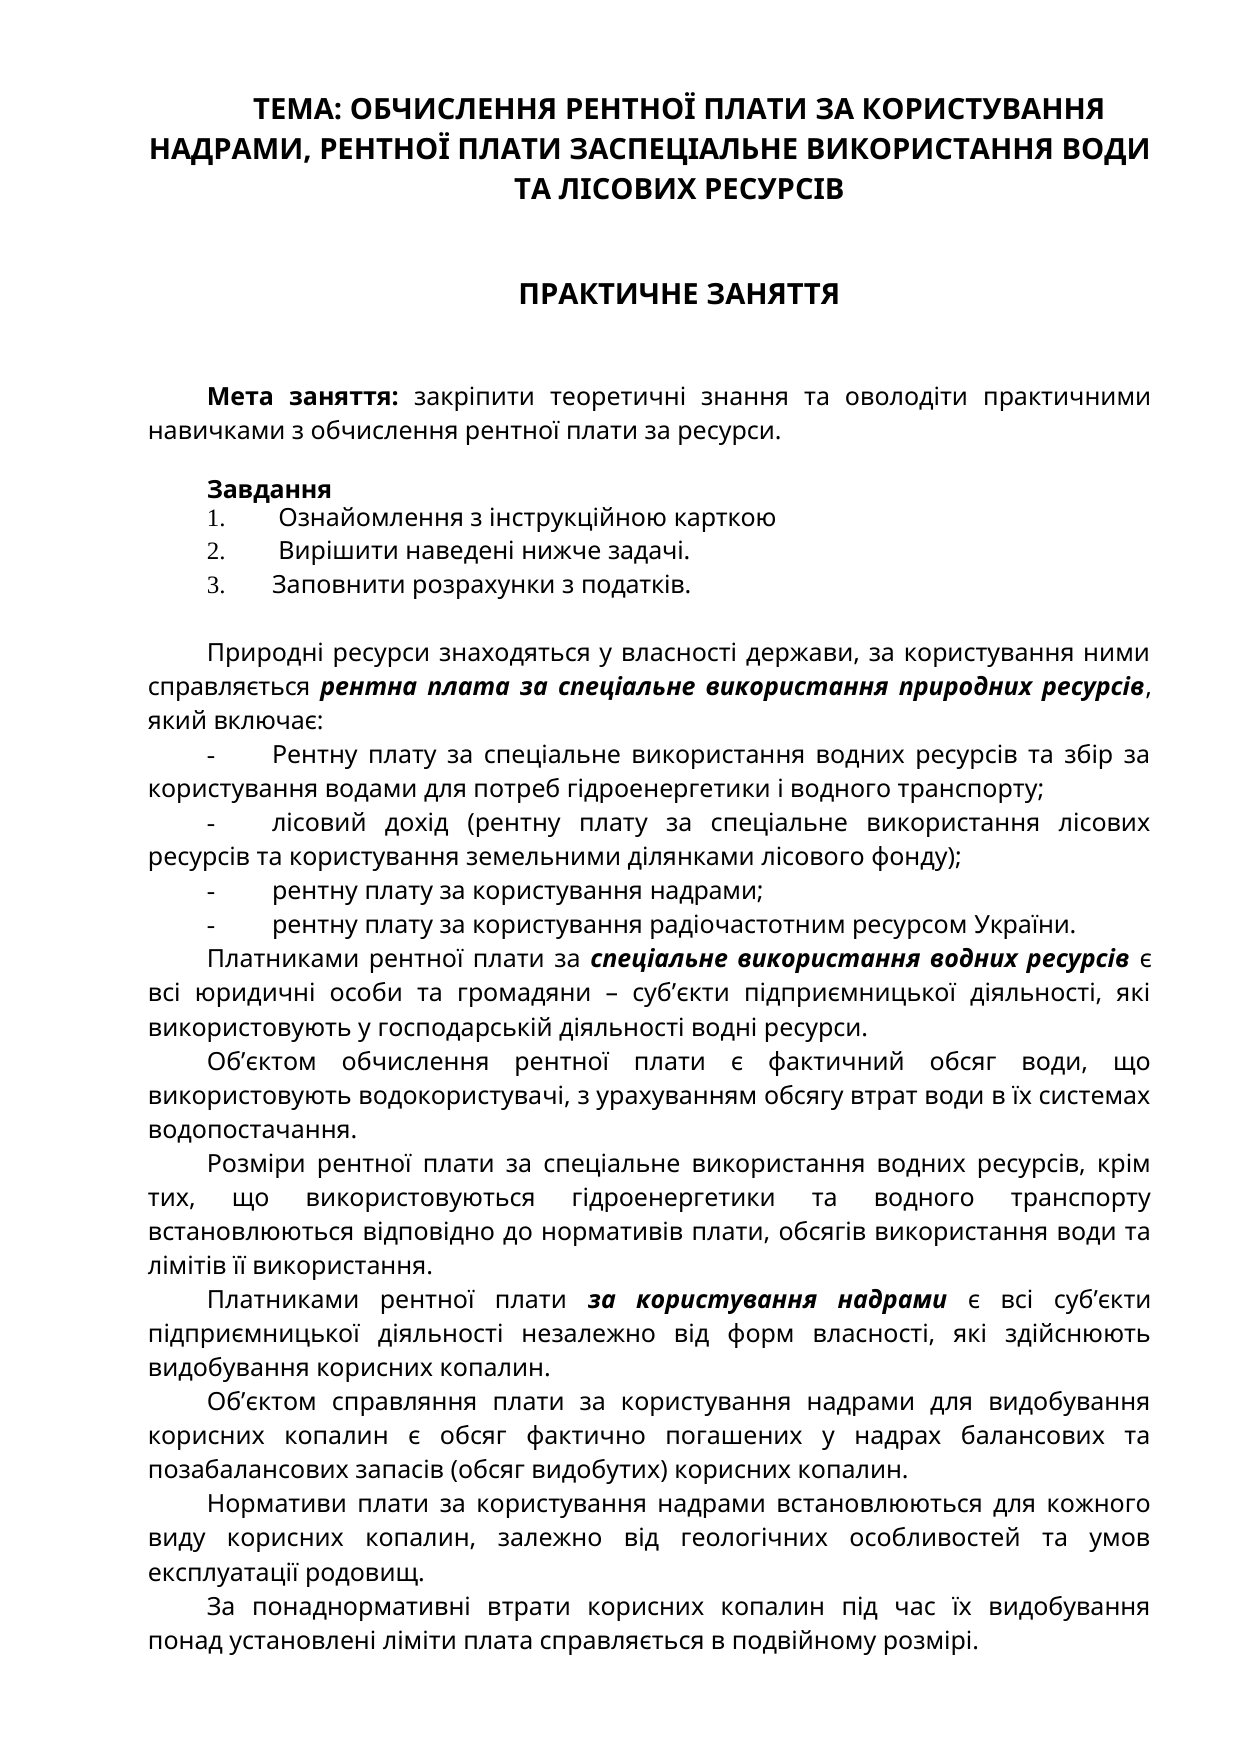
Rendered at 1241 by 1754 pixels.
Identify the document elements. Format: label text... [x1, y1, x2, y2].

text Нормативи плати за користування надрами встановлюються для кожного виду корисних копалин, залежно від геологічних особливостей та умов експлуатації родовищ. [148, 1486, 1152, 1588]
subtitle ТЕМА: ОБЧИСЛЕННЯ РЕНТНОЇ ПЛАТИ ЗА КОРИСТУВАННЯ НАДРАМИ, РЕНТНОЇ ПЛАТИ ЗАСПЕЦІАЛЬНЕ ВИКОРИСТАННЯ ВОДИ [148, 88, 1152, 168]
text Об’єктом справляння плати за користування надрами для видобування корисних копалин є обсяг фактично погашених у надрах балансових та позабалансових запасів (обсяг видобутих) корисних копалин. [148, 1384, 1152, 1486]
list Вирішити наведені нижче задачі. [148, 532, 1152, 566]
text Розміри рентної плати за спеціальне використання водних ресурсів, крім тих, що використовуються гідроенергетики та водного транспорту встановлюються відповідно до нормативів плати, обсягів використання води та лімітів її використання. [148, 1145, 1152, 1282]
list рентну плату за користування радіочастотним ресурсом України. [148, 907, 1152, 941]
text Об’єктом обчислення рентної плати є фактичний обсяг води, що використовують водокористувачі, з урахуванням обсягу втрат води в їх системах водопостачання. [148, 1043, 1152, 1145]
list Рентну плату за спеціальне використання водних ресурсів та збір за користування водами для потреб гідроенергетики і водного транспорту; [148, 737, 1152, 805]
text Платниками рентної плати за користування надрами є всі суб’єкти підприємницької діяльності незалежно від форм власності, які здійснюють видобування корисних копалин. [148, 1282, 1152, 1384]
list лісовий дохід (рентну плату за спеціальне використання лісових ресурсів та користування земельними ділянками лісового фонду); [148, 805, 1152, 873]
text За понаднормативні втрати корисних копалин під час їх видобування понад установлені ліміти плата справляється в подвійному розмірі. [148, 1588, 1152, 1656]
list рентну плату за користування надрами; [148, 873, 1152, 907]
subtitle Завдання [148, 475, 1152, 504]
text ТА ЛІСОВИХ РЕСУРСІВ [148, 168, 1152, 208]
text Природні ресурси знаходяться у власності держави, за користування ними справляється рентна плата за спеціальне використання природних ресурсів, який включає: [148, 634, 1152, 737]
text ПРАКТИЧНЕ ЗАНЯТТЯ [148, 273, 1152, 313]
text Мета заняття: закріпити теоретичні знання та оволодіти практичними навичками з обчислення рентної плати за ресурси. [148, 378, 1152, 447]
text Платниками рентної плати за спеціальне використання водних ресурсів є всі юридичні особи та громадяни – суб’єкти підприємницької діяльності, які використовують у господарській діяльності водні ресурси. [148, 941, 1152, 1043]
list Ознайомлення з інструкційною карткою [148, 504, 1152, 532]
list Заповнити розрахунки з податків. [148, 566, 1152, 600]
